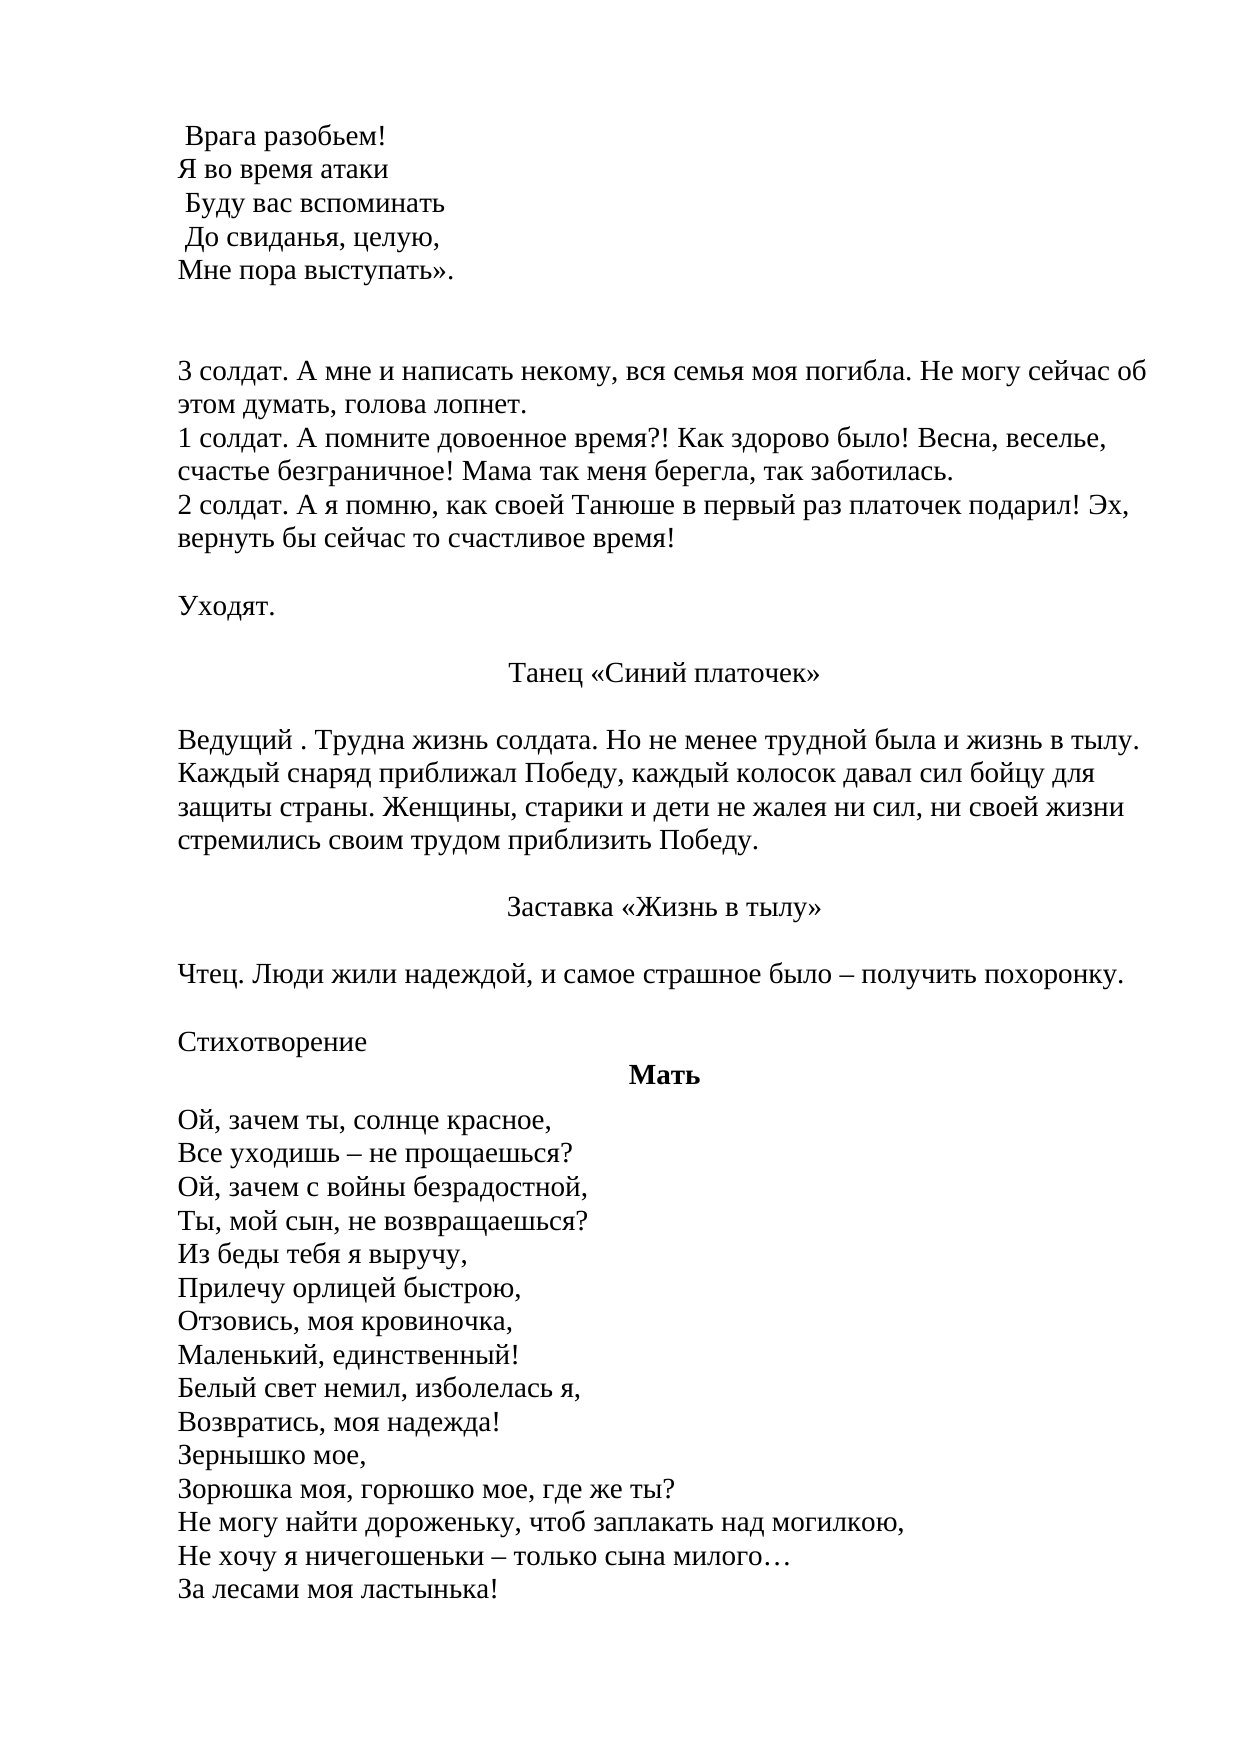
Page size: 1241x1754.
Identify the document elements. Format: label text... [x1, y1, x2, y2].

text Заставка «Жизнь в тылу» [177, 889, 1152, 923]
text Чтец. Люди жили надеждой, и самое страшное было – получить похоронку. [177, 957, 1152, 990]
text До свиданья, целую, [177, 219, 1152, 252]
text Я во время атаки [177, 152, 1152, 185]
text 1 солдат. А помните довоенное время?! Как здорово было! Весна, веселье, счастье безграничное! Мама так меня берегла, так заботилась. [177, 420, 1152, 487]
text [177, 1102, 1152, 1605]
text Уходят. [177, 588, 1152, 621]
text Ведущий . Трудна жизнь солдата. Но не менее трудной была и жизнь в тылу. Каждый снаряд приближал Победу, каждый колосок давал сил бойцу для защиты страны. Женщины, старики и дети не жалея ни сил, ни своей жизни стремились своим трудом приблизить Победу. [177, 722, 1152, 856]
text Буду вас вспоминать [177, 185, 1152, 219]
text 2 солдат. А я помню, как своей Танюше в первый раз платочек подарил! Эх, вернуть бы сейчас то счастливое время! [177, 487, 1152, 554]
text Стихотворение [177, 1024, 1152, 1057]
text Врага разобьем! [177, 118, 1152, 152]
text Мне пора выступать». [177, 252, 1152, 286]
text Танец «Синий платочек» [177, 655, 1152, 688]
text 3 солдат. А мне и написать некому, вся семья моя погибла. Не могу сейчас об этом думать, голова лопнет. [177, 286, 1152, 420]
text Мать [177, 1057, 1152, 1091]
